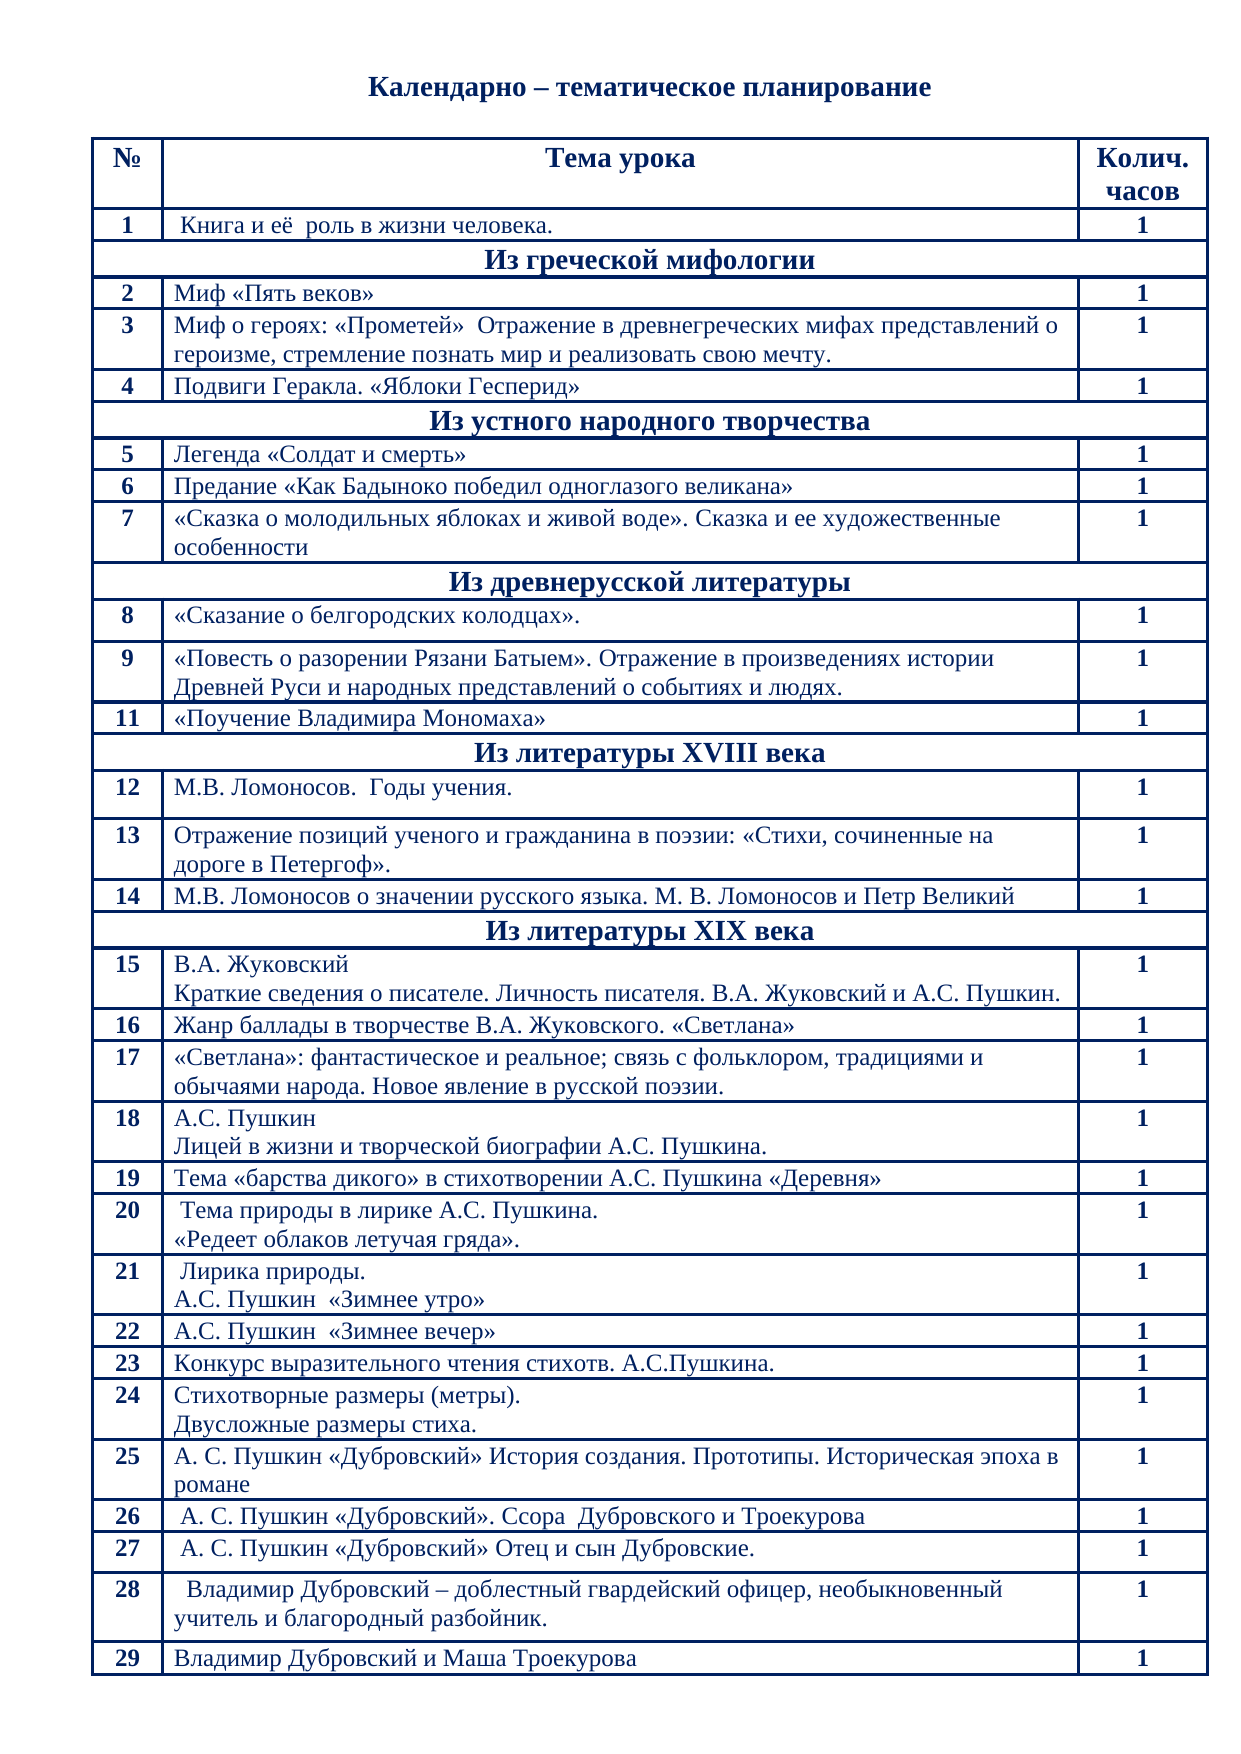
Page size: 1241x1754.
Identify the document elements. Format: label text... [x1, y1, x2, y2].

table_cell «Сказка о молодильных яблоках и живой воде». Сказка и ее художественные особенности [164, 503, 1077, 561]
table_cell 24 [94, 1380, 161, 1438]
table_header Колич. часов [1080, 140, 1206, 207]
table_cell 1 [1080, 820, 1206, 878]
table_cell 1 [1080, 310, 1206, 368]
table_cell 27 [94, 1533, 161, 1571]
table_cell 9 [94, 643, 161, 700]
table_cell 1 [1080, 881, 1206, 910]
table_cell 25 [94, 1441, 161, 1498]
table_cell 1 [1080, 1574, 1206, 1640]
table_cell Легенда «Солдат и смерть» [164, 440, 1077, 468]
table_header Тема урока [164, 140, 1077, 207]
table_cell 19 [94, 1163, 161, 1192]
table_cell В.А. Жуковский Краткие сведения о писателе. Личность писателя. В.А. Жуковский и А.С. Пушкин. [164, 950, 1077, 1007]
table_cell 1 [1080, 1380, 1206, 1438]
table_cell Из литературы XVIII века [94, 735, 1206, 769]
table_cell Из древнерусской литературы [94, 564, 1206, 597]
table_cell 3 [94, 310, 161, 368]
table_cell Жанр баллады в творчестве В.А. Жуковского. «Светлана» [164, 1010, 1077, 1039]
table_cell 4 [94, 371, 161, 400]
table_cell «Поучение Владимира Мономаха» [164, 704, 1077, 732]
table_cell 1 [1080, 279, 1206, 307]
table_cell 2 [94, 279, 161, 307]
table_cell 29 [94, 1643, 161, 1673]
table_cell 1 [1080, 1501, 1206, 1530]
table_cell 1 [1080, 1348, 1206, 1377]
table_cell 1 [1080, 1103, 1206, 1160]
table_cell 13 [94, 820, 161, 878]
table_cell 8 [94, 601, 161, 640]
table_cell Тема «барства дикого» в стихотворении А.С. Пушкина «Деревня» [164, 1163, 1077, 1192]
table_cell Отражение позиций ученого и гражданина в поэзии: «Стихи, сочиненные на дороге в Петергоф». [164, 820, 1077, 878]
table_cell Владимир Дубровский – доблестный гвардейский офицер, необыкновенный учитель и благородный разбойник. [164, 1574, 1077, 1640]
table_cell Книга и её роль в жизни человека. [164, 210, 1077, 239]
table_cell 1 [1080, 210, 1206, 239]
table_cell 5 [94, 440, 161, 468]
table_cell Из греческой мифологии [94, 242, 1206, 275]
table_cell 11 [94, 704, 161, 732]
table_cell 1 [1080, 601, 1206, 640]
table_cell Миф о героях: «Прометей» Отражение в древнегреческих мифах представлений о героизме, стремление познать мир и реализовать свою мечту. [164, 310, 1077, 368]
table_cell «Сказание о белгородских колодцах». [164, 601, 1077, 640]
table_cell 14 [94, 881, 161, 910]
table_cell А. С. Пушкин «Дубровский» История создания. Прототипы. Историческая эпоха в романе [164, 1441, 1077, 1498]
table_cell Тема природы в лирике А.С. Пушкина. «Редеет облаков летучая гряда». [164, 1195, 1077, 1253]
table_cell 15 [94, 950, 161, 1007]
table_cell Из литературы XIX века [94, 913, 1206, 946]
table_cell 22 [94, 1316, 161, 1345]
table_cell 20 [94, 1195, 161, 1253]
table_cell 1 [1080, 1010, 1206, 1039]
table_cell 1 [1080, 440, 1206, 468]
table_cell 17 [94, 1042, 161, 1099]
table_cell Стихотворные размеры (метры). Двусложные размеры стиха. [164, 1380, 1077, 1438]
table_cell 1 [1080, 1533, 1206, 1571]
table_cell А. С. Пушкин «Дубровский» Отец и сын Дубровские. [164, 1533, 1077, 1571]
table_cell 18 [94, 1103, 161, 1160]
table_cell А. С. Пушкин «Дубровский». Ссора Дубровского и Троекурова [164, 1501, 1077, 1530]
table_cell 1 [1080, 1163, 1206, 1192]
table_cell Подвиги Геракла. «Яблоки Гесперид» [164, 371, 1077, 400]
table_cell 1 [1080, 1643, 1206, 1673]
table_cell 16 [94, 1010, 161, 1039]
table_cell 1 [1080, 1195, 1206, 1253]
table_cell М.В. Ломоносов о значении русского языка. М. В. Ломоносов и Петр Великий [164, 881, 1077, 910]
table_cell М.В. Ломоносов. Годы учения. [164, 772, 1077, 817]
table_cell «Светлана»: фантастическое и реальное; связь с фольклором, традициями и обычаями народа. Новое явление в русской поэзии. [164, 1042, 1077, 1099]
table_cell 26 [94, 1501, 161, 1530]
table_cell 1 [1080, 471, 1206, 500]
table_cell Миф «Пять веков» [164, 279, 1077, 307]
table_cell 1 [1080, 503, 1206, 561]
table_cell 12 [94, 772, 161, 817]
table_cell 7 [94, 503, 161, 561]
table_cell Из устного народного творчества [94, 403, 1206, 436]
table_header № [94, 140, 161, 207]
table_cell Лирика природы. А.С. Пушкин «Зимнее утро» [164, 1256, 1077, 1313]
table_cell 1 [1080, 1441, 1206, 1498]
table_cell Конкурс выразительного чтения стихотв. А.С.Пушкина. [164, 1348, 1077, 1377]
table_cell А.С. Пушкин «Зимнее вечер» [164, 1316, 1077, 1345]
text Календарно – тематическое планирование [103, 69, 1196, 103]
table_cell 1 [1080, 371, 1206, 400]
table_cell 1 [1080, 1042, 1206, 1099]
table_cell 1 [94, 210, 161, 239]
table_cell 28 [94, 1574, 161, 1640]
table_cell Владимир Дубровский и Маша Троекурова [164, 1643, 1077, 1673]
table_cell 1 [1080, 1256, 1206, 1313]
table_cell Предание «Как Бадыноко победил одноглазого великана» [164, 471, 1077, 500]
table_cell 1 [1080, 772, 1206, 817]
table_cell «Повесть о разорении Рязани Батыем». Отражение в произведениях истории Древней Руси и народных представлений о событиях и людях. [164, 643, 1077, 700]
table_cell 1 [1080, 704, 1206, 732]
table_cell 1 [1080, 1316, 1206, 1345]
table_cell 23 [94, 1348, 161, 1377]
table_cell 6 [94, 471, 161, 500]
table_cell 21 [94, 1256, 161, 1313]
table_cell 1 [1080, 643, 1206, 700]
table_cell А.С. Пушкин Лицей в жизни и творческой биографии А.С. Пушкина. [164, 1103, 1077, 1160]
table_cell 1 [1080, 950, 1206, 1007]
